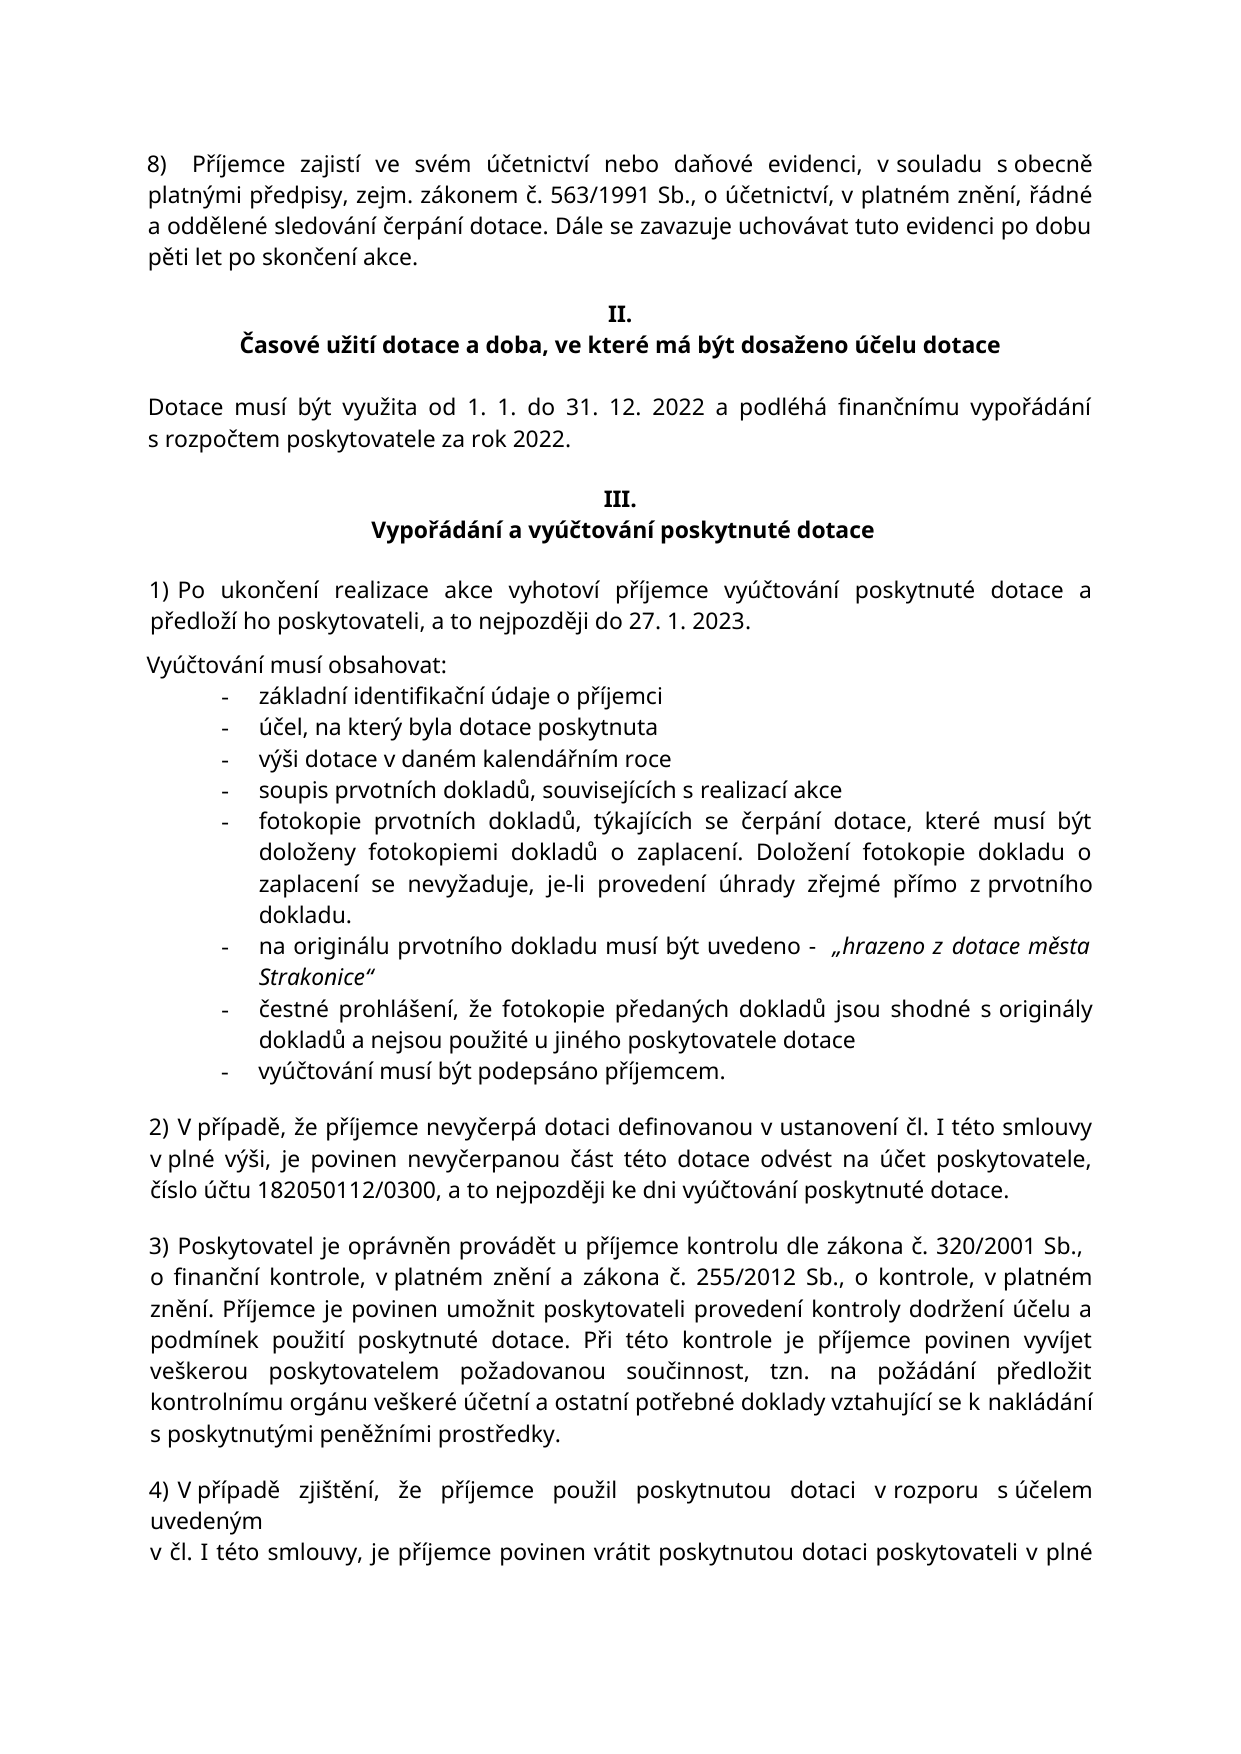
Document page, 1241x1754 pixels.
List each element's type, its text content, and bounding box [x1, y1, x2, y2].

list V případě, že příjemce nevyčerpá dotaci definovanou v ustanovení čl. I této smlouvy v plné výši, je povinen nevyčerpanou část této dotace odvést na účet poskytovatele, číslo účtu 182050112/0300, a to nejpozději ke dni vyúčtování poskytnuté dotace. [149, 1111, 1093, 1205]
text II. [148, 298, 1093, 329]
list Příjemce zajistí ve svém účetnictví nebo daňové evidenci, v souladu s obecně platnými předpisy, zejm. zákonem č. 563/1991 Sb., o účetnictví, v platném znění, řádné a oddělené sledování čerpání dotace. Dále se zavazuje uchovávat tuto evidenci po dobu pěti let po skončení akce. [147, 148, 1093, 273]
list výši dotace v daném kalendářním roce [221, 743, 1093, 774]
text Časové užití dotace a doba, ve které má být dosaženo účelu dotace [148, 329, 1093, 360]
text Vypořádání a vyúčtování poskytnuté dotace [148, 514, 1093, 545]
list soupis prvotních dokladů, souvisejících s realizací akce [221, 774, 1093, 805]
text Dotace musí být využita od 1. 1. do 31. 12. 2022 a podléhá finančnímu vypořádání s rozpočtem poskytovatele za rok 2022. [148, 391, 1093, 454]
list základní identifikační údaje o příjemci [221, 680, 1093, 711]
list fotokopie prvotních dokladů, týkajících se čerpání dotace, které musí být doloženy fotokopiemi dokladů o zaplacení. Doložení fotokopie dokladu o zaplacení se nevyžaduje, je-li provedení úhrady zřejmé přímo z prvotního dokladu. [221, 805, 1093, 930]
list Poskytovatel je oprávněn provádět u příjemce kontrolu dle zákona č. 320/2001 Sb., o finanční kontrole, v platném znění a zákona č. 255/2012 Sb., o kontrole, v platném znění. Příjemce je povinen umožnit poskytovateli provedení kontroly dodržení účelu a podmínek použití poskytnuté dotace. Při této kontrole je příjemce povinen vyvíjet veškerou poskytovatelem požadovanou součinnost, tzn. na požádání předložit kontrolnímu orgánu veškeré účetní a ostatní potřebné doklady vztahující se k nakládání s poskytnutými peněžními prostředky. [149, 1230, 1093, 1449]
list čestné prohlášení, že fotokopie předaných dokladů jsou shodné s originály dokladů a nejsou použité u jiného poskytovatele dotace [221, 993, 1093, 1055]
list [149, 1474, 1093, 1568]
list vyúčtování musí být podepsáno příjemcem. [221, 1055, 1093, 1086]
text Vyúčtování musí obsahovat: [146, 649, 1093, 680]
list Po ukončení realizace akce vyhotoví příjemce vyúčtování poskytnuté dotace a předloží ho poskytovateli, a to nejpozději do 27. 1. 2023. [149, 574, 1093, 636]
list na originálu prvotního dokladu musí být uvedeno - „hrazeno z dotace města Strakonice“ [221, 930, 1093, 993]
list účel, na který byla dotace poskytnuta [221, 711, 1093, 743]
text III. [148, 483, 1093, 514]
